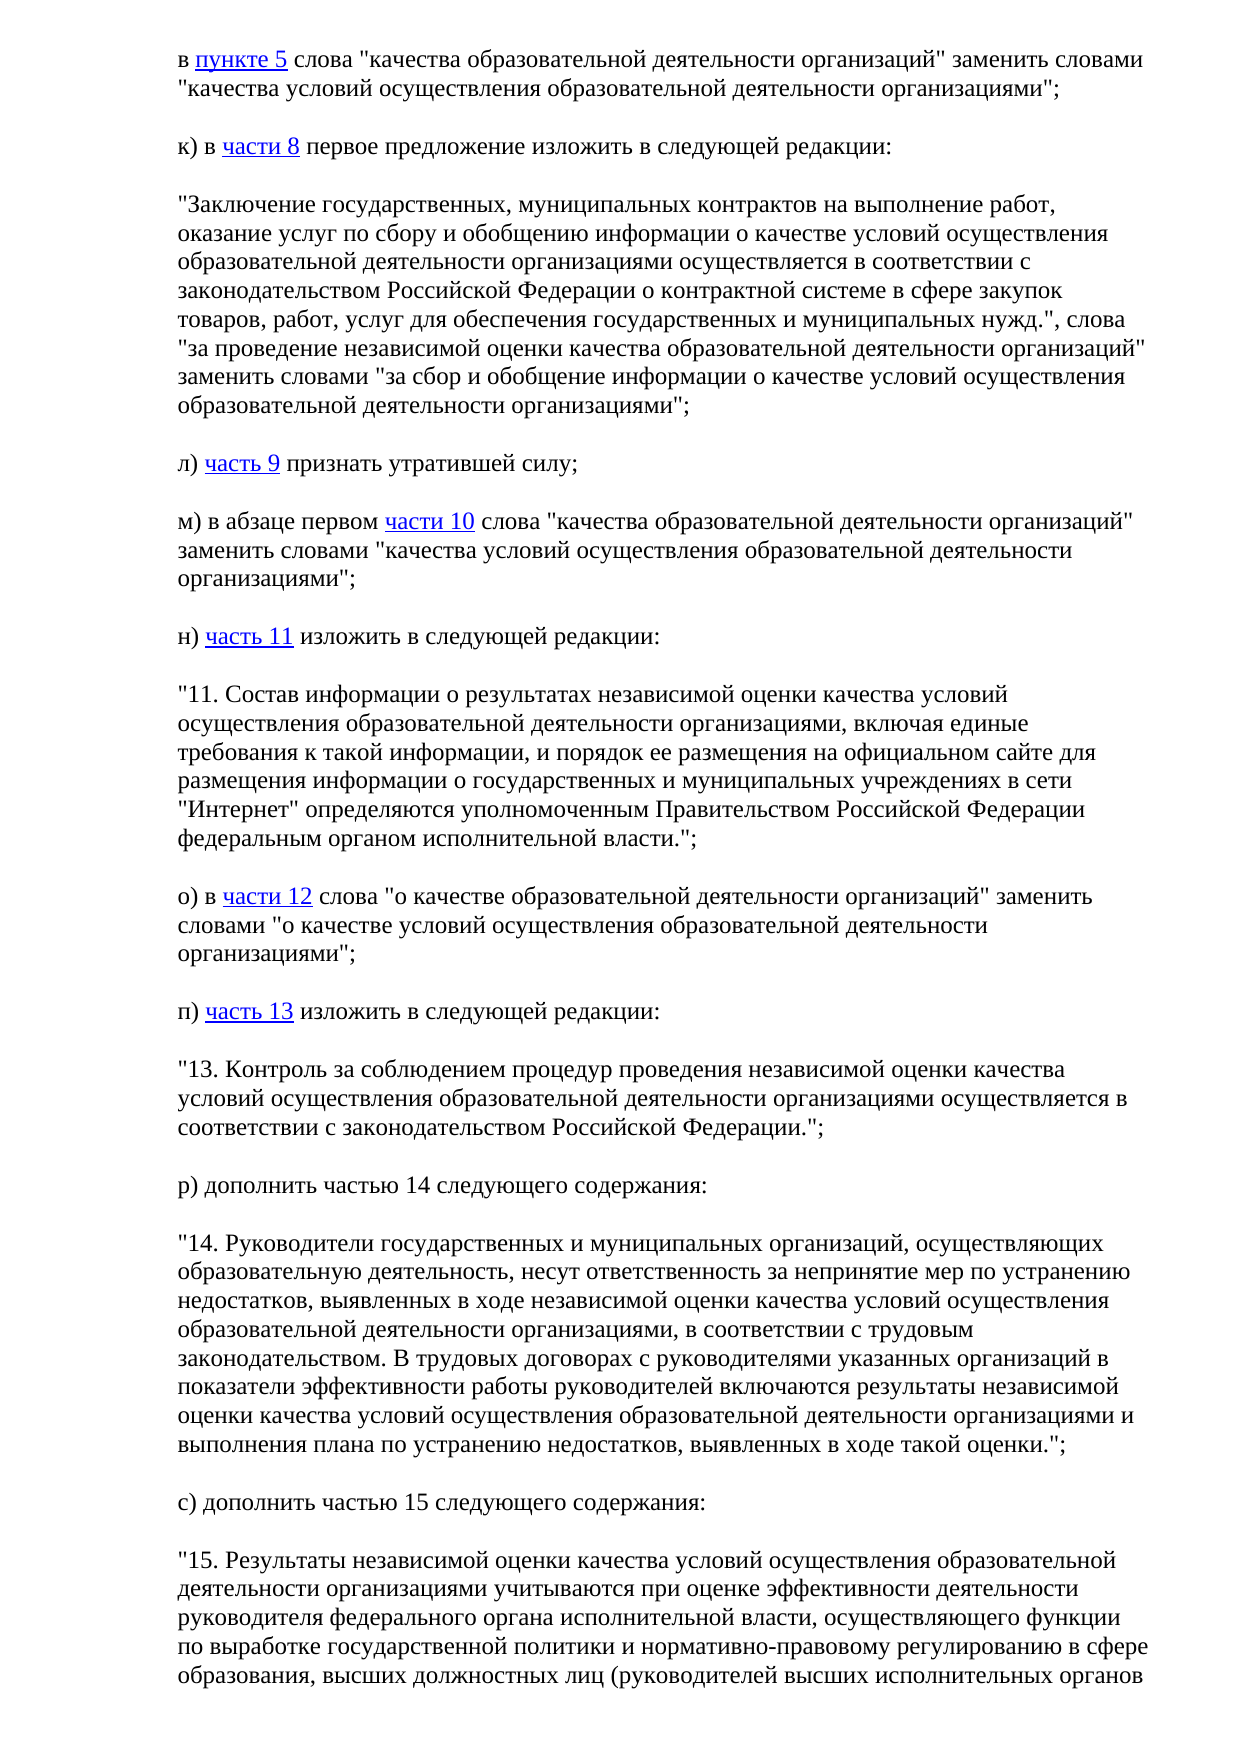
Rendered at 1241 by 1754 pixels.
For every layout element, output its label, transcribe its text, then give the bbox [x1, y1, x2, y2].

text м) в абзаце первом части 10 слова "качества образовательной деятельности организаций" заменить словами "качества условий осуществления образовательной деятельности организациями"; [177, 506, 1152, 592]
text в пункте 5 слова "качества образовательной деятельности организаций" заменить словами "качества условий осуществления образовательной деятельности организациями"; [177, 44, 1152, 102]
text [177, 1545, 1152, 1688]
text р) дополнить частью 14 следующего содержания: [177, 1170, 1152, 1198]
text "13. Контроль за соблюдением процедур проведения независимой оценки качества условий осуществления образовательной деятельности организациями осуществляется в соответствии с законодательством Российской Федерации."; [177, 1054, 1152, 1141]
text н) часть 11 изложить в следующей редакции: [177, 621, 1152, 650]
text "11. Состав информации о результатах независимой оценки качества условий осуществления образовательной деятельности организациями, включая единые требования к такой информации, и порядок ее размещения на официальном сайте для размещения информации о государственных и муниципальных учреждениях в сети "Интернет" определяются уполномоченным Правительством Российской Федерации федеральным органом исполнительной власти."; [177, 679, 1152, 852]
text к) в части 8 первое предложение изложить в следующей редакции: [177, 131, 1152, 160]
text с) дополнить частью 15 следующего содержания: [177, 1487, 1152, 1516]
text п) часть 13 изложить в следующей редакции: [177, 996, 1152, 1025]
text о) в части 12 слова "о качестве образовательной деятельности организаций" заменить словами "о качестве условий осуществления образовательной деятельности организациями"; [177, 881, 1152, 967]
text "14. Руководители государственных и муниципальных организаций, осуществляющих образовательную деятельность, несут ответственность за непринятие мер по устранению недостатков, выявленных в ходе независимой оценки качества условий осуществления образовательной деятельности организациями, в соответствии с трудовым законодательством. В трудовых договорах с руководителями указанных организаций в показатели эффективности работы руководителей включаются результаты независимой оценки качества условий осуществления образовательной деятельности организациями и выполнения плана по устранению недостатков, выявленных в ходе такой оценки."; [177, 1228, 1152, 1458]
text "Заключение государственных, муниципальных контрактов на выполнение работ, оказание услуг по сбору и обобщению информации о качестве условий осуществления образовательной деятельности организациями осуществляется в соответствии с законодательством Российской Федерации о контрактной системе в сфере закупок товаров, работ, услуг для обеспечения государственных и муниципальных нужд.", слова "за проведение независимой оценки качества образовательной деятельности организаций" заменить словами "за сбор и обобщение информации о качестве условий осуществления образовательной деятельности организациями"; [177, 189, 1152, 419]
text л) часть 9 признать утратившей силу; [177, 448, 1152, 477]
